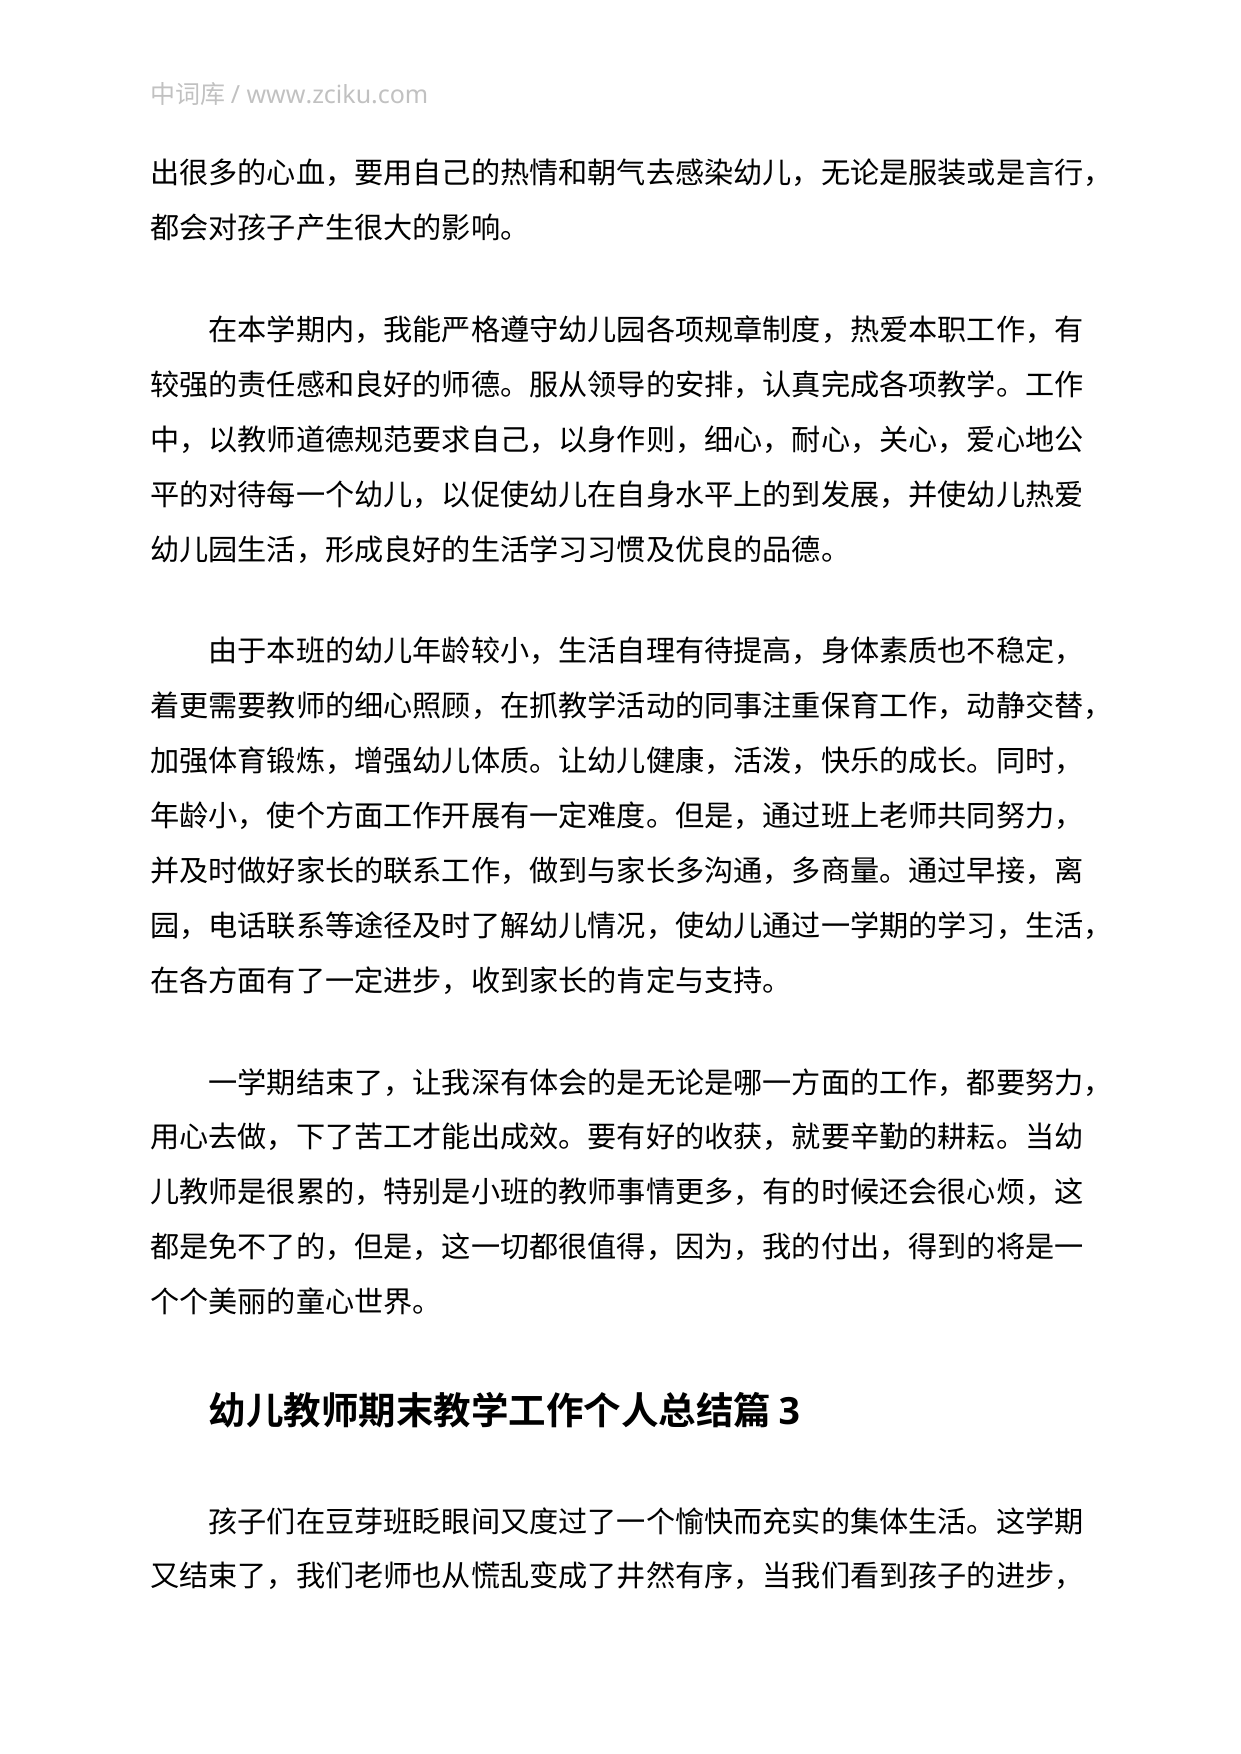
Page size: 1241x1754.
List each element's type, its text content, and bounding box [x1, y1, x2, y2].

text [150, 150, 1090, 247]
text 由于本班的幼儿年龄较小，生活自理有待提高，身体素质也不稳定，着更需要教师的细心照顾，在抓教学活动的同事注重保育工作，动静交替，加强体育锻炼，增强幼儿体质。让幼儿健康，活泼，快乐的成长。同时，年龄小，使个方面工作开展有一定难度。但是，通过班上老师共同努力，并及时做好家长的联系工作，做到与家长多沟通，多商量。通过早接，离园，电话联系等途径及时了解幼儿情况，使幼儿通过一学期的学习，生活，在各方面有了一定进步，收到家长的肯定与支持。 [150, 628, 1090, 1000]
text 幼儿教师期末教学工作个人总结篇3 [150, 1381, 1090, 1435]
text 一学期结束了，让我深有体会的是无论是哪一方面的工作，都要努力，用心去做，下了苦工才能出成效。要有好的收获，就要辛勤的耕耘。当幼儿教师是很累的，特别是小班的教师事情更多，有的时候还会很心烦，这都是免不了的，但是，这一切都很值得，因为，我的付出，得到的将是一个个美丽的童心世界。 [150, 1059, 1090, 1321]
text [150, 1498, 1090, 1595]
text 在本学期内，我能严格遵守幼儿园各项规章制度，热爱本职工作，有较强的责任感和良好的师德。服从领导的安排，认真完成各项教学。工作中，以教师道德规范要求自己，以身作则，细心，耐心，关心，爱心地公平的对待每一个幼儿，以促使幼儿在自身水平上的到发展，并使幼儿热爱幼儿园生活，形成良好的生活学习习惯及优良的品德。 [150, 307, 1090, 568]
